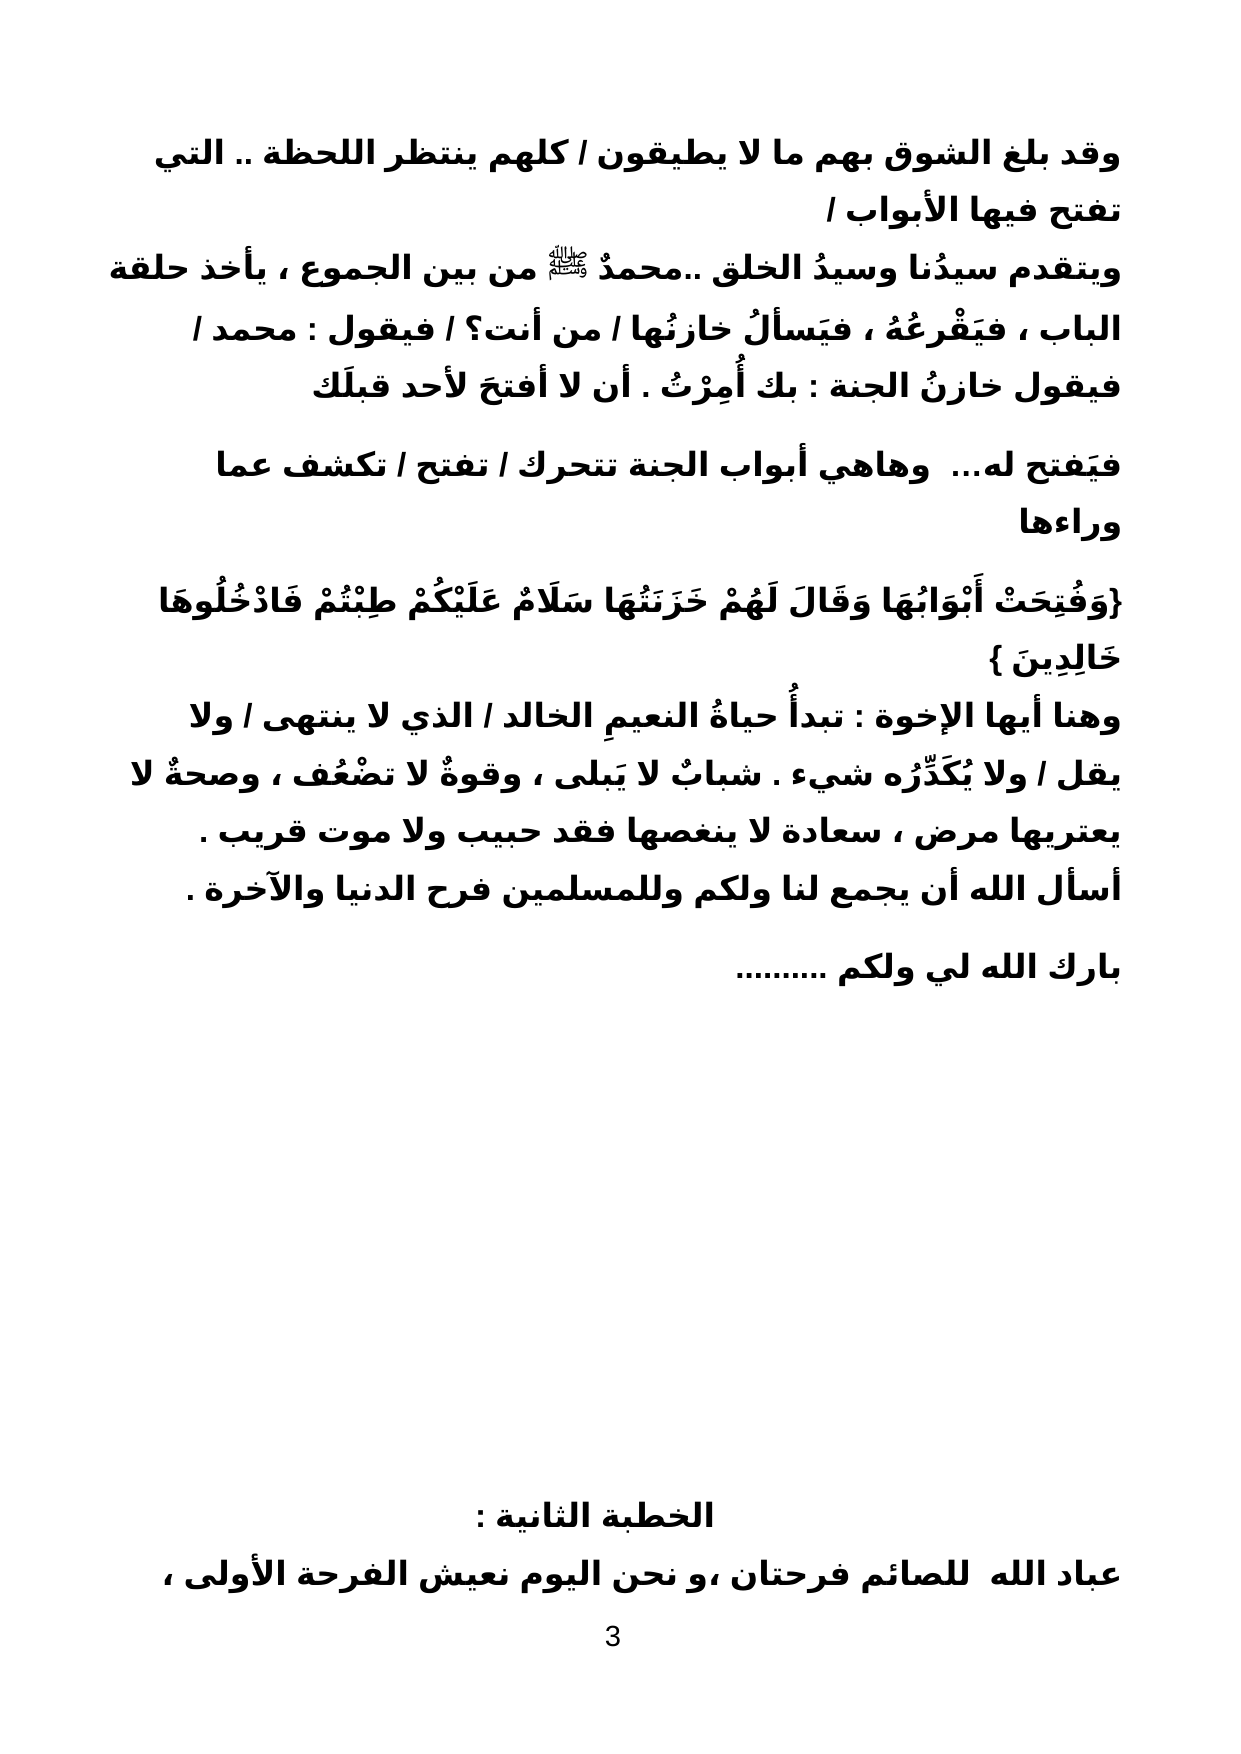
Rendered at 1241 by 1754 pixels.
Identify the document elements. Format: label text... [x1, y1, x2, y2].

text فيَفتح له… وهاهي أبواب الجنة تتحرك / تفتح / تكشف عما وراءها [103, 445, 1122, 541]
text بارك الله لي ولكم .......... [103, 947, 1122, 986]
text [103, 1496, 1122, 1592]
text {وَفُتِحَتْ أَبْوَابُهَا وَقَالَ لَهُمْ خَزَنَتُهَا سَلَامٌ عَلَيْكُمْ طِبْتُمْ فَادْخُلُوهَا خَالِدِينَ } وهنا أيها الإخوة : تبدأُ حياةُ النعيمِ الخالد / الذي لا ينتهى / ولا يقل / ولا يُكَدِّرُه شيء . شبابٌ لا يَبلى ، وقوةٌ لا تضْعُف ، وصحةٌ لا يعتريها مرض ، سعادة لا ينغصها فقد حبيب ولا موت قريب . أسأل الله أن يجمع لنا ولكم وللمسلمين فرح الدنيا والآخرة . [103, 581, 1122, 907]
text وقد بلغ الشوق بهم ما لا يطيقون / كلهم ينتظر اللحظة .. التي تفتح فيها الأبواب / ويتقدم سيدُنا وسيدُ الخلق ..محمدٌ ﷺ من بين الجموع ، يأخذ حلقة الباب ، فيَقْرعُهُ ، فيَسألُ خازنُها / من أنت؟ / فيقول : محمد / فيقول خازنُ الجنة : بك أُمِرْتُ . أن لا أفتحَ لأحد قبلَك [103, 133, 1122, 405]
